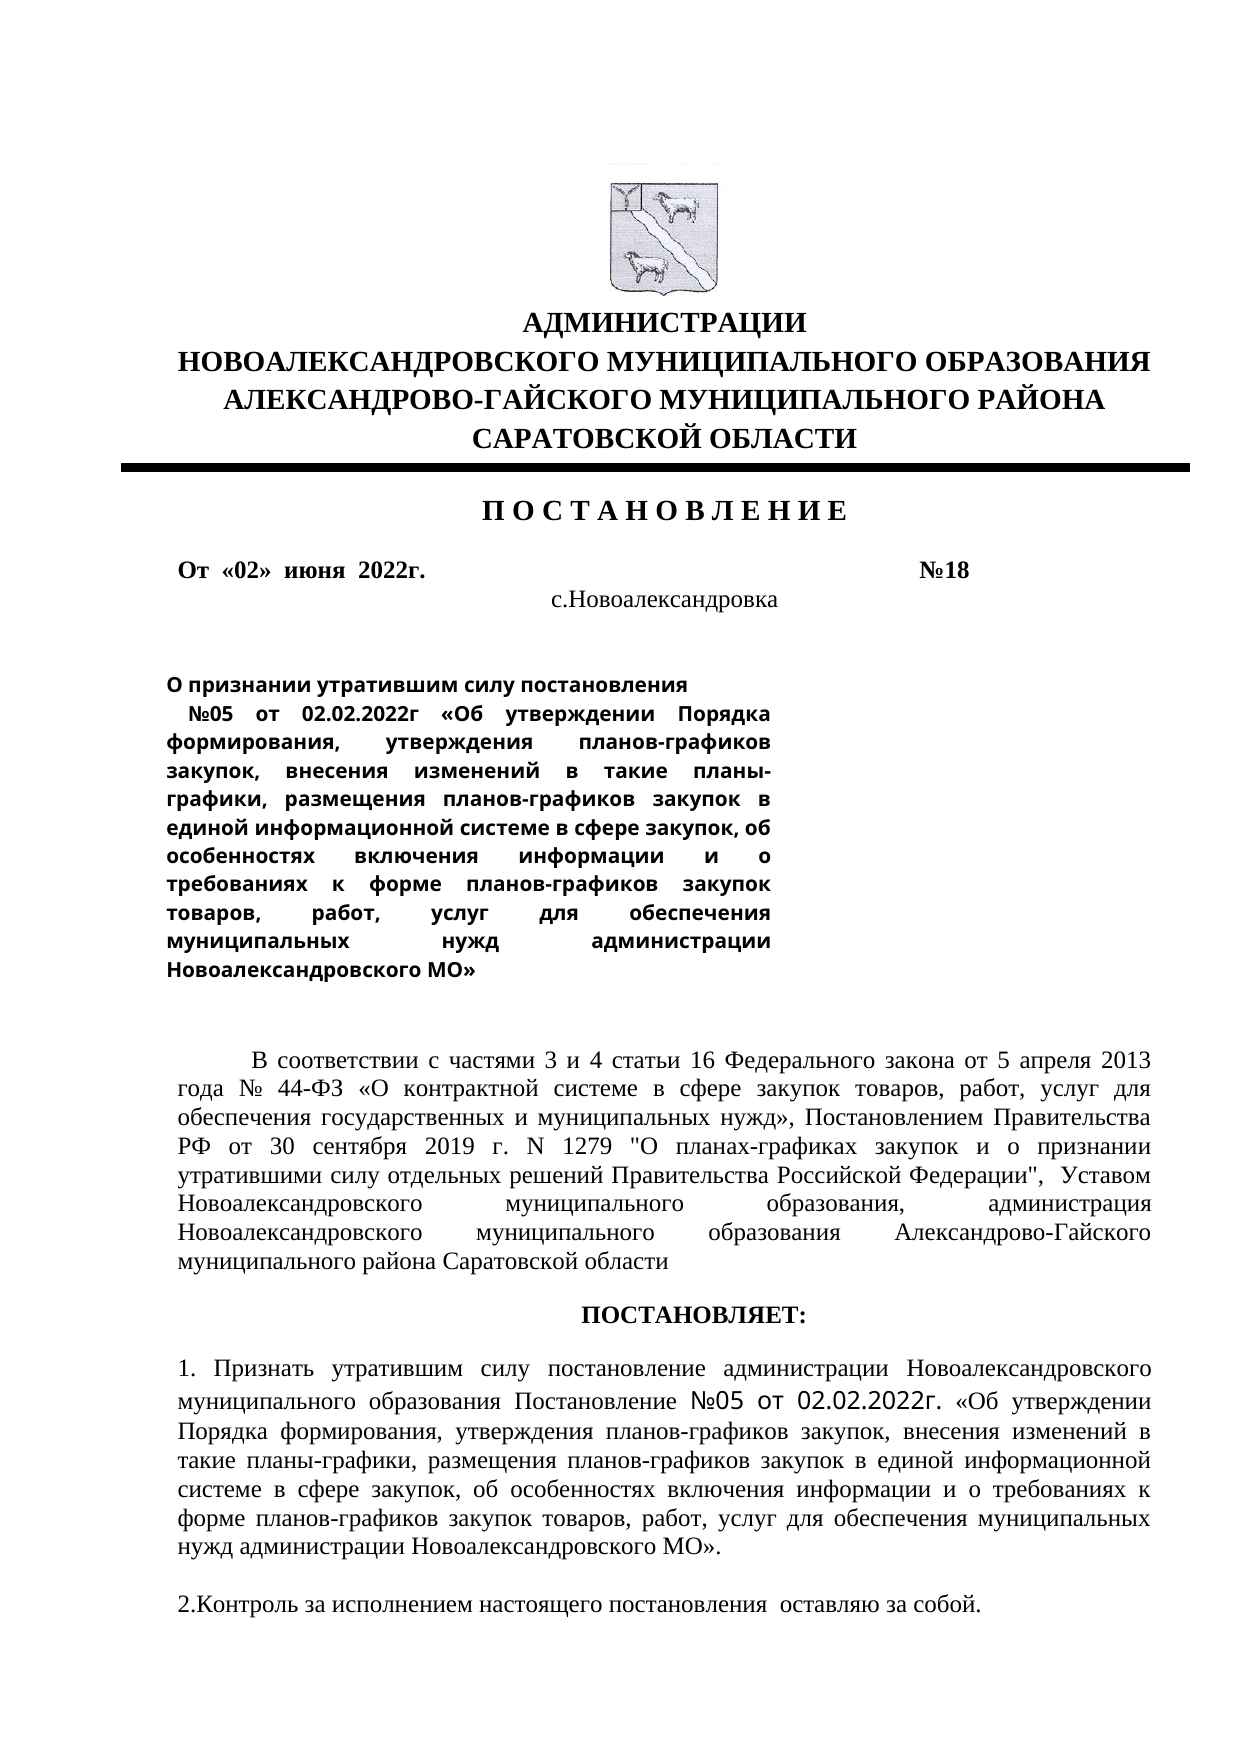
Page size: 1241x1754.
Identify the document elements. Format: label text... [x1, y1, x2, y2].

text П О С Т А Н О В Л Е Н И Е [177, 493, 1152, 527]
picture [590, 163, 739, 302]
text АДМИНИСТРАЦИИ [177, 305, 1152, 339]
text ПОСТАНОВЛЯЕТ: [177, 1300, 1152, 1328]
text НОВОАЛЕКСАНДРОВСКОГО МУНИЦИПАЛЬНОГО ОБРАЗОВАНИЯ АЛЕКСАНДРОВО-ГАЙСКОГО МУНИЦИПАЛЬНОГО РАЙОНА [177, 344, 1152, 416]
table_header О признании утратившим силу постановления №05 от 02.02.2022г «Об утверждении Порядка формирования, утверждения планов-графиков закупок, внесения изменений в такие планы-графики, размещения планов-графиков закупок в единой информационной системе в сфере закупок, об особенностях включения информации и о требованиях к форме планов-графиков закупок товаров, работ, услуг для обеспечения муниципальных нужд администрации Новоалександровского МО» [166, 670, 771, 1011]
text САРАТОВСКОЙ ОБЛАСТИ [177, 421, 1152, 454]
text От «02» июня 2022г. №18 [177, 555, 1152, 584]
text с.Новоалександровка [177, 584, 1152, 613]
text 2.Контроль за исполнением настоящего постановления оставляю за собой. [177, 1589, 1152, 1618]
text В соответствии с частями 3 и 4 статьи 16 Федерального закона от 5 апреля 2013 года № 44-ФЗ «О контрактной системе в сфере закупок товаров, работ, услуг для обеспечения государственных и муниципальных нужд», Постановлением Правительства РФ от 30 сентября 2019 г. N 1279 "О планах-графиках закупок и о признании утратившими силу отдельных решений Правительства Российской Федерации", Уставом Новоалександровского муниципального образования, администрация Новоалександровского муниципального образования Александрово-Гайского муниципального района Саратовской области [177, 1045, 1152, 1275]
text 1. Признать утратившим силу постановление администрации Новоалександровского муниципального образования Постановление №05 от 02.02.2022г. «Об утверждении Порядка формирования, утверждения планов-графиков закупок, внесения изменений в такие планы-графики, размещения планов-графиков закупок в единой информационной системе в сфере закупок, об особенностях включения информации и о требованиях к форме планов-графиков закупок товаров, работ, услуг для обеспечения муниципальных нужд администрации Новоалександровского МО». [177, 1353, 1152, 1560]
